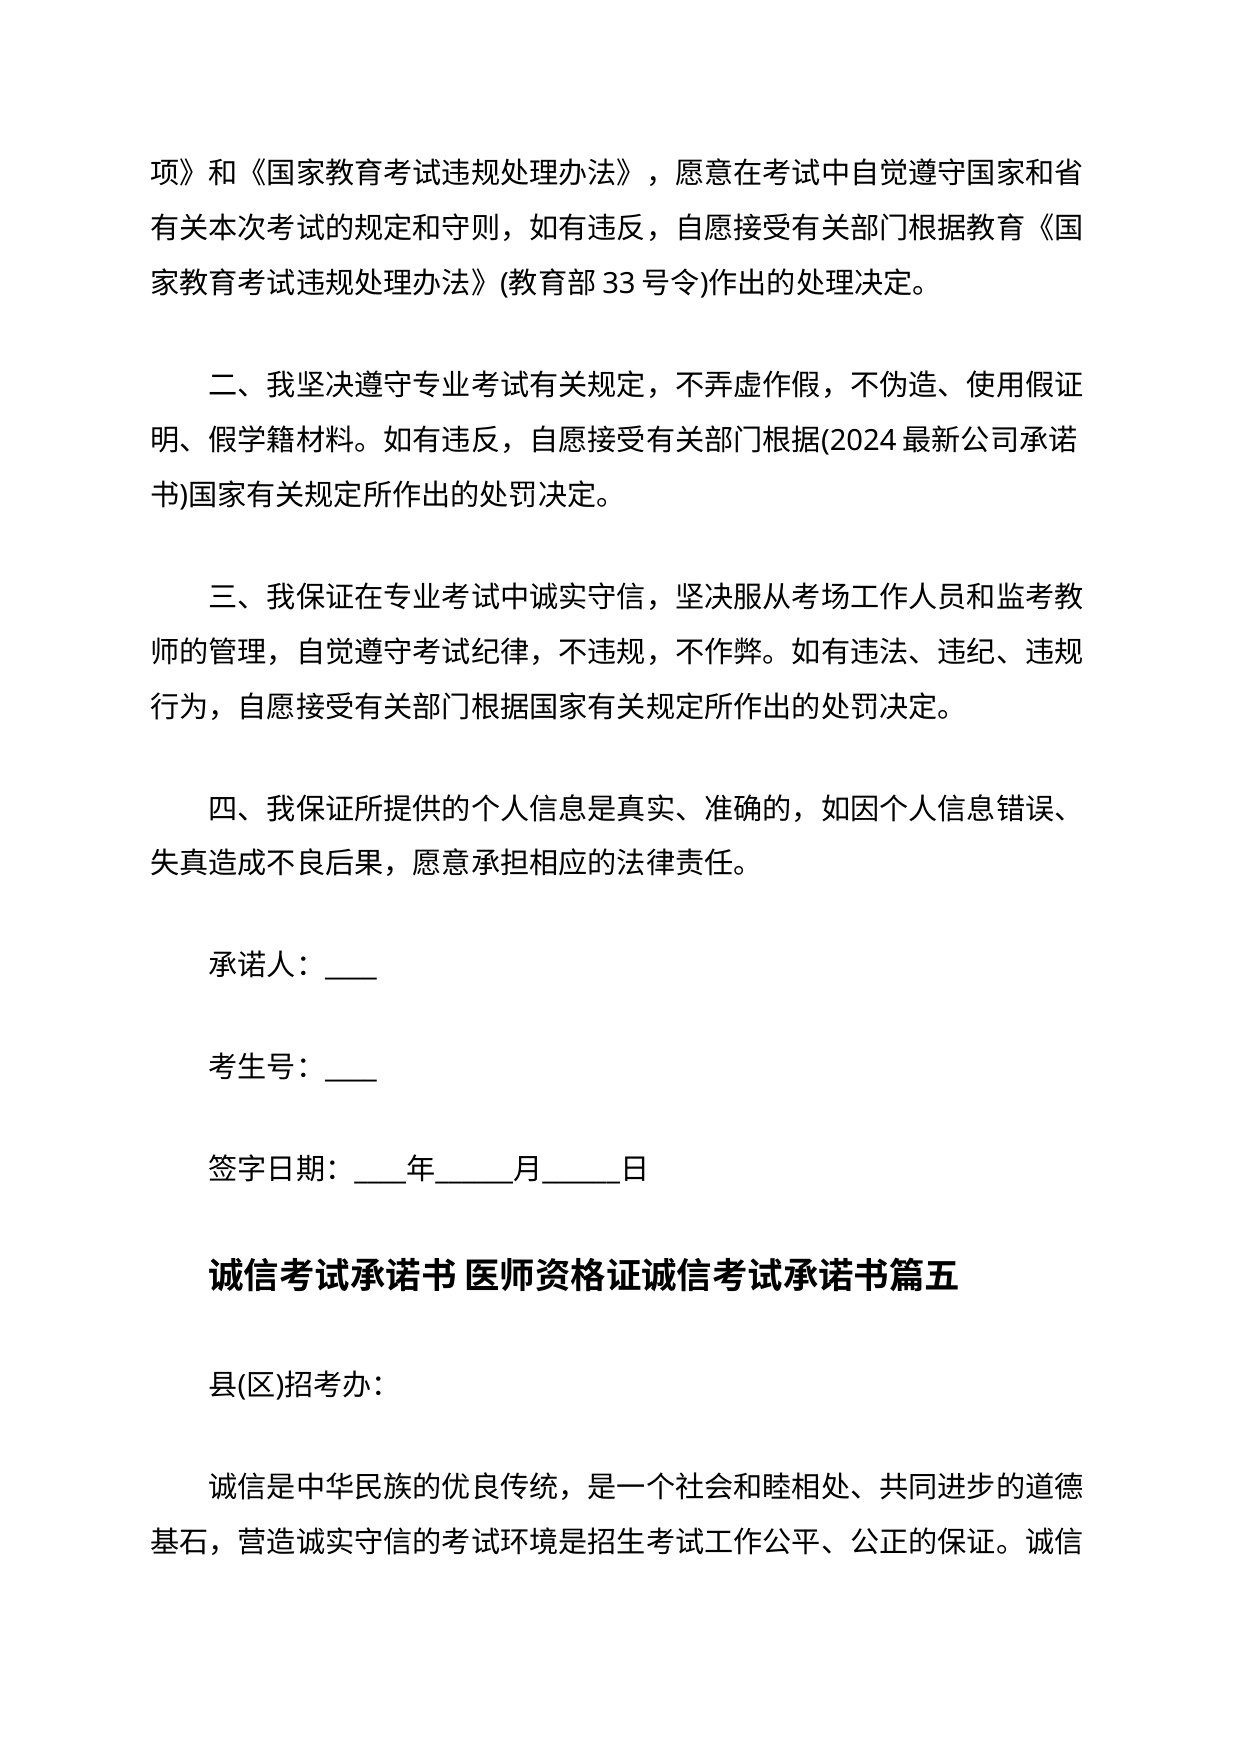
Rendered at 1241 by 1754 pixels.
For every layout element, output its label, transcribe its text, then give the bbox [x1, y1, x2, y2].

text 县(区)招考办： [150, 1361, 1090, 1404]
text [150, 150, 1090, 302]
text 承诺人：____ [150, 942, 1090, 984]
text 四、我保证所提供的个人信息是真实、准确的，如因个人信息错误、失真造成不良后果，愿意承担相应的法律责任。 [150, 785, 1090, 882]
text 考生号：____ [150, 1044, 1090, 1086]
text 签字日期：____年______月______日 [150, 1146, 1090, 1188]
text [150, 1463, 1090, 1560]
text 二、我坚决遵守专业考试有关规定，不弄虚作假，不伪造、使用假证明、假学籍材料。如有违反，自愿接受有关部门根据(2024最新公司承诺书)国家有关规定所作出的处罚决定。 [150, 362, 1090, 514]
text 三、我保证在专业考试中诚实守信，坚决服从考场工作人员和监考教师的管理，自觉遵守考试纪律，不违规，不作弊。如有违法、违纪、违规行为，自愿接受有关部门根据国家有关规定所作出的处罚决定。 [150, 574, 1090, 726]
text 诚信考试承诺书 医师资格证诚信考试承诺书篇五 [150, 1248, 1090, 1299]
